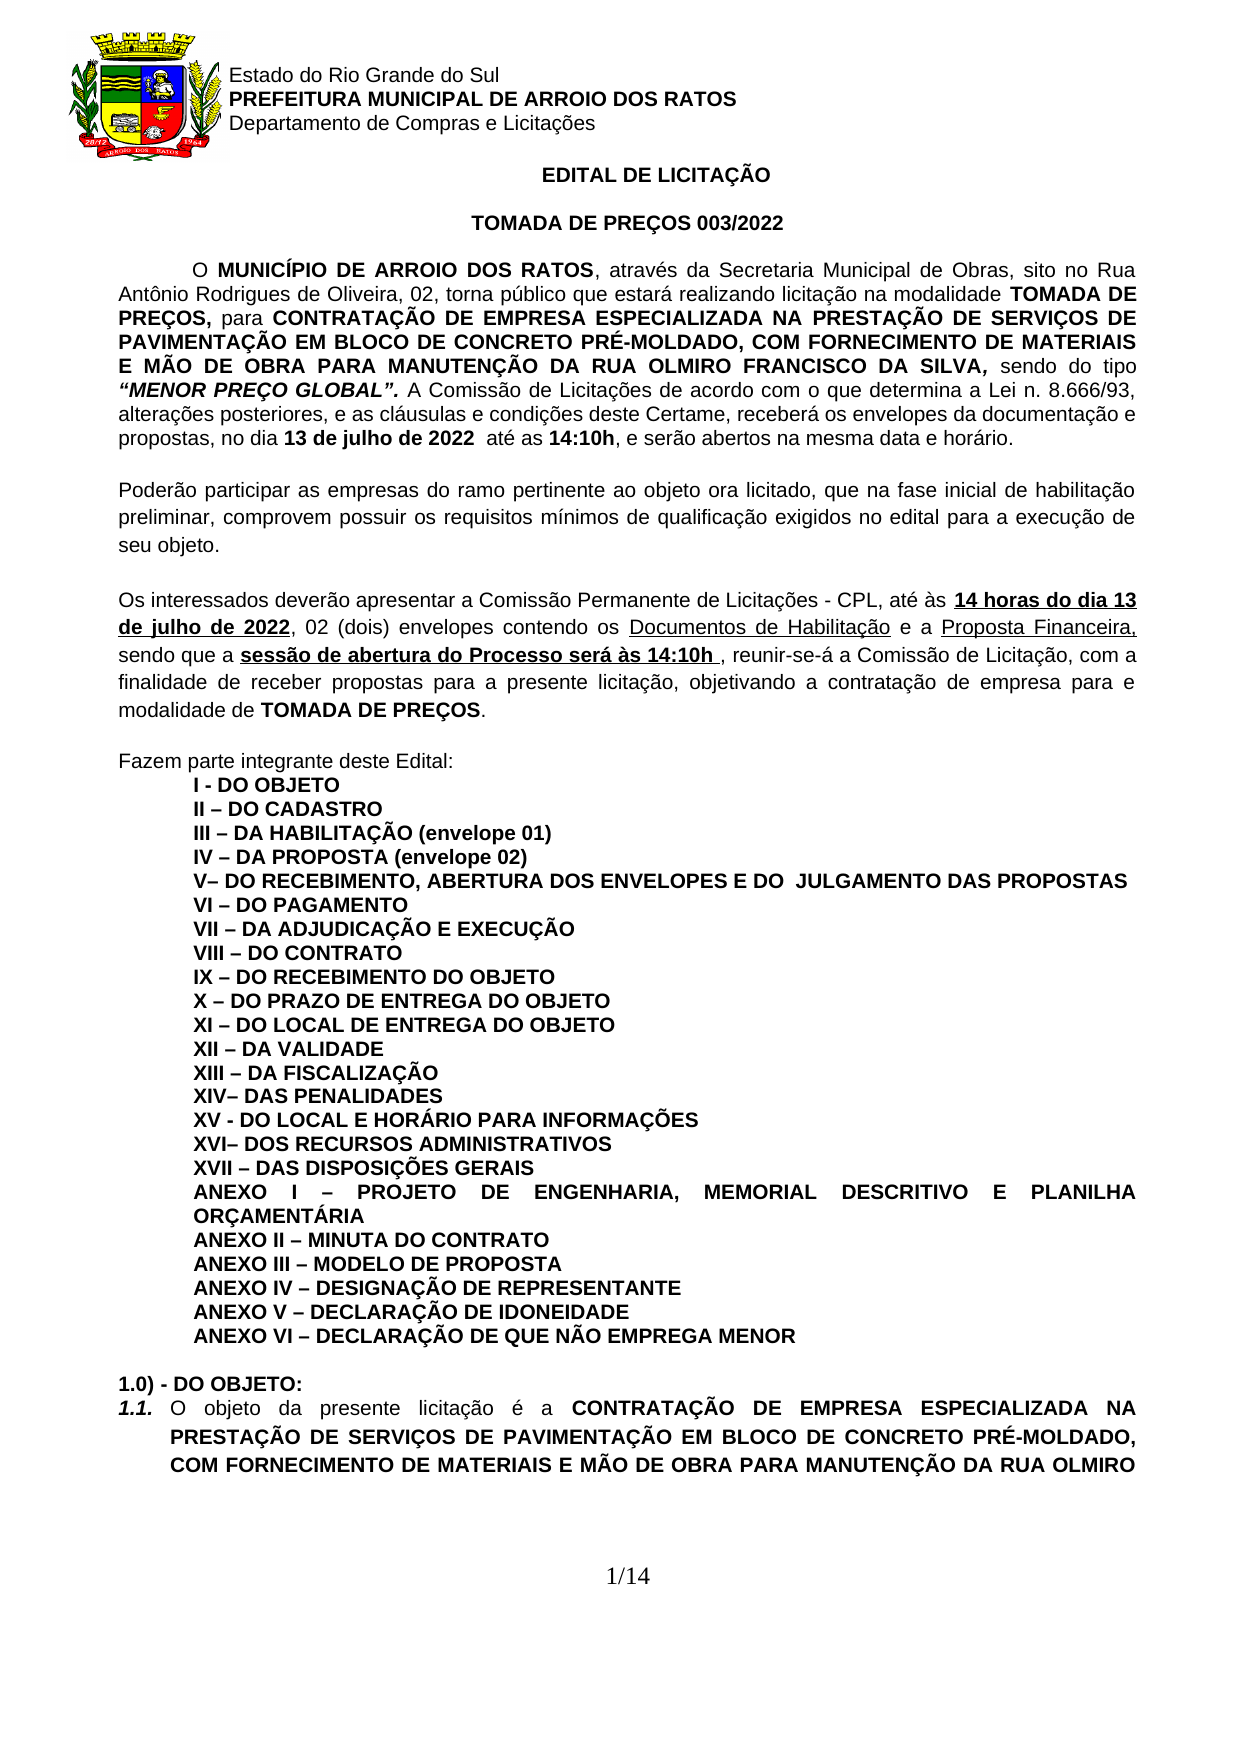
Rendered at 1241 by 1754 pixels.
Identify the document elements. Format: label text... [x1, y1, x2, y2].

text ANEXO III – MODELO DE PROPOSTA [193, 1252, 1137, 1276]
text V– DO RECEBIMENTO, ABERTURA DOS ENVELOPES E DO JULGAMENTO DAS PROPOSTAS [118, 869, 1137, 893]
text ANEXO VI – DECLARAÇÃO DE QUE NÃO EMPREGA MENOR [193, 1324, 1137, 1348]
text X – DO PRAZO DE ENTREGA DO OBJETO [193, 988, 1137, 1012]
picture [66, 31, 230, 163]
text XII – DA VALIDADE [193, 1036, 1137, 1060]
text TOMADA DE PREÇOS 003/2022 [118, 210, 1137, 234]
text IV – DA PROPOSTA (envelope 02) [193, 845, 1137, 869]
text III – DA HABILITAÇÃO (envelope 01) [193, 821, 1137, 845]
list - DO OBJETO: [118, 1372, 1137, 1396]
text IX – DO RECEBIMENTO DO OBJETO [193, 964, 1137, 988]
text Fazem parte integrante deste Edital: [118, 749, 1137, 773]
text EDITAL DE LICITAÇÃO [118, 162, 1137, 186]
text I - DO OBJETO [193, 773, 1137, 797]
text XVII – DAS DISPOSIÇÕES GERAIS [193, 1156, 1137, 1180]
text VII – DA ADJUDICAÇÃO E EXECUÇÃO [193, 917, 1137, 941]
text XV - DO LOCAL E HORÁRIO PARA INFORMAÇÕES [193, 1108, 1137, 1132]
text XVI– DOS RECURSOS ADMINISTRATIVOS [193, 1132, 1137, 1156]
text O MUNICÍPIO DE ARROIO DOS RATOS, através da Secretaria Municipal de Obras, sito no Rua Antônio Rodrigues de Oliveira, 02, torna público que estará realizando licitação na modalidade TOMADA DE PREÇOS, para CONTRATAÇÃO DE EMPRESA ESPECIALIZADA NA PRESTAÇÃO DE SERVIÇOS DE PAVIMENTAÇÃO EM BLOCO DE CONCRETO PRÉ-MOLDADO, COM FORNECIMENTO DE MATERIAIS E MÃO DE OBRA PARA MANUTENÇÃO DA RUA OLMIRO FRANCISCO DA SILVA, sendo do tipo “MENOR PREÇO GLOBAL”. A Comissão de Licitações de acordo com o que determina a Lei n. 8.666/93, alterações posteriores, e as cláusulas e condições deste Certame, receberá os envelopes da documentação e propostas, no dia 13 de julho de 2022 até as 14:10h, e serão abertos na mesma data e horário. [118, 258, 1137, 450]
text Poderão participar as empresas do ramo pertinente ao objeto ora licitado, que na fase inicial de habilitação preliminar, comprovem possuir os requisitos mínimos de qualificação exigidos no edital para a execução de seu objeto. [118, 477, 1137, 556]
text ANEXO V – DECLARAÇÃO DE IDONEIDADE [193, 1300, 1137, 1324]
text ANEXO IV – DESIGNAÇÃO DE REPRESENTANTE [193, 1276, 1137, 1300]
text II – DO CADASTRO [193, 797, 1137, 821]
text XIV– DAS PENALIDADES [193, 1084, 1137, 1108]
text XIII – DA FISCALIZAÇÃO [193, 1060, 1137, 1084]
text ANEXO I – PROJETO DE ENGENHARIA, MEMORIAL DESCRITIVO E PLANILHA ORÇAMENTÁRIA [193, 1180, 1137, 1228]
text VI – DO PAGAMENTO [193, 893, 1137, 917]
text VIII – DO CONTRATO [193, 941, 1137, 964]
text Os interessados deverão apresentar a Comissão Permanente de Licitações - CPL, até às 14 horas do dia 13 de julho de 2022, 02 (dois) envelopes contendo os Documentos de Habilitação e a Proposta Financeira, sendo que a sessão de abertura do Processo será às 14:10h , reunir-se-á a Comissão de Licitação, com a finalidade de receber propostas para a presente licitação, objetivando a contratação de empresa para e modalidade de TOMADA DE PREÇOS. [118, 587, 1137, 721]
text ANEXO II – MINUTA DO CONTRATO [193, 1228, 1137, 1252]
text XI – DO LOCAL DE ENTREGA DO OBJETO [193, 1012, 1137, 1036]
